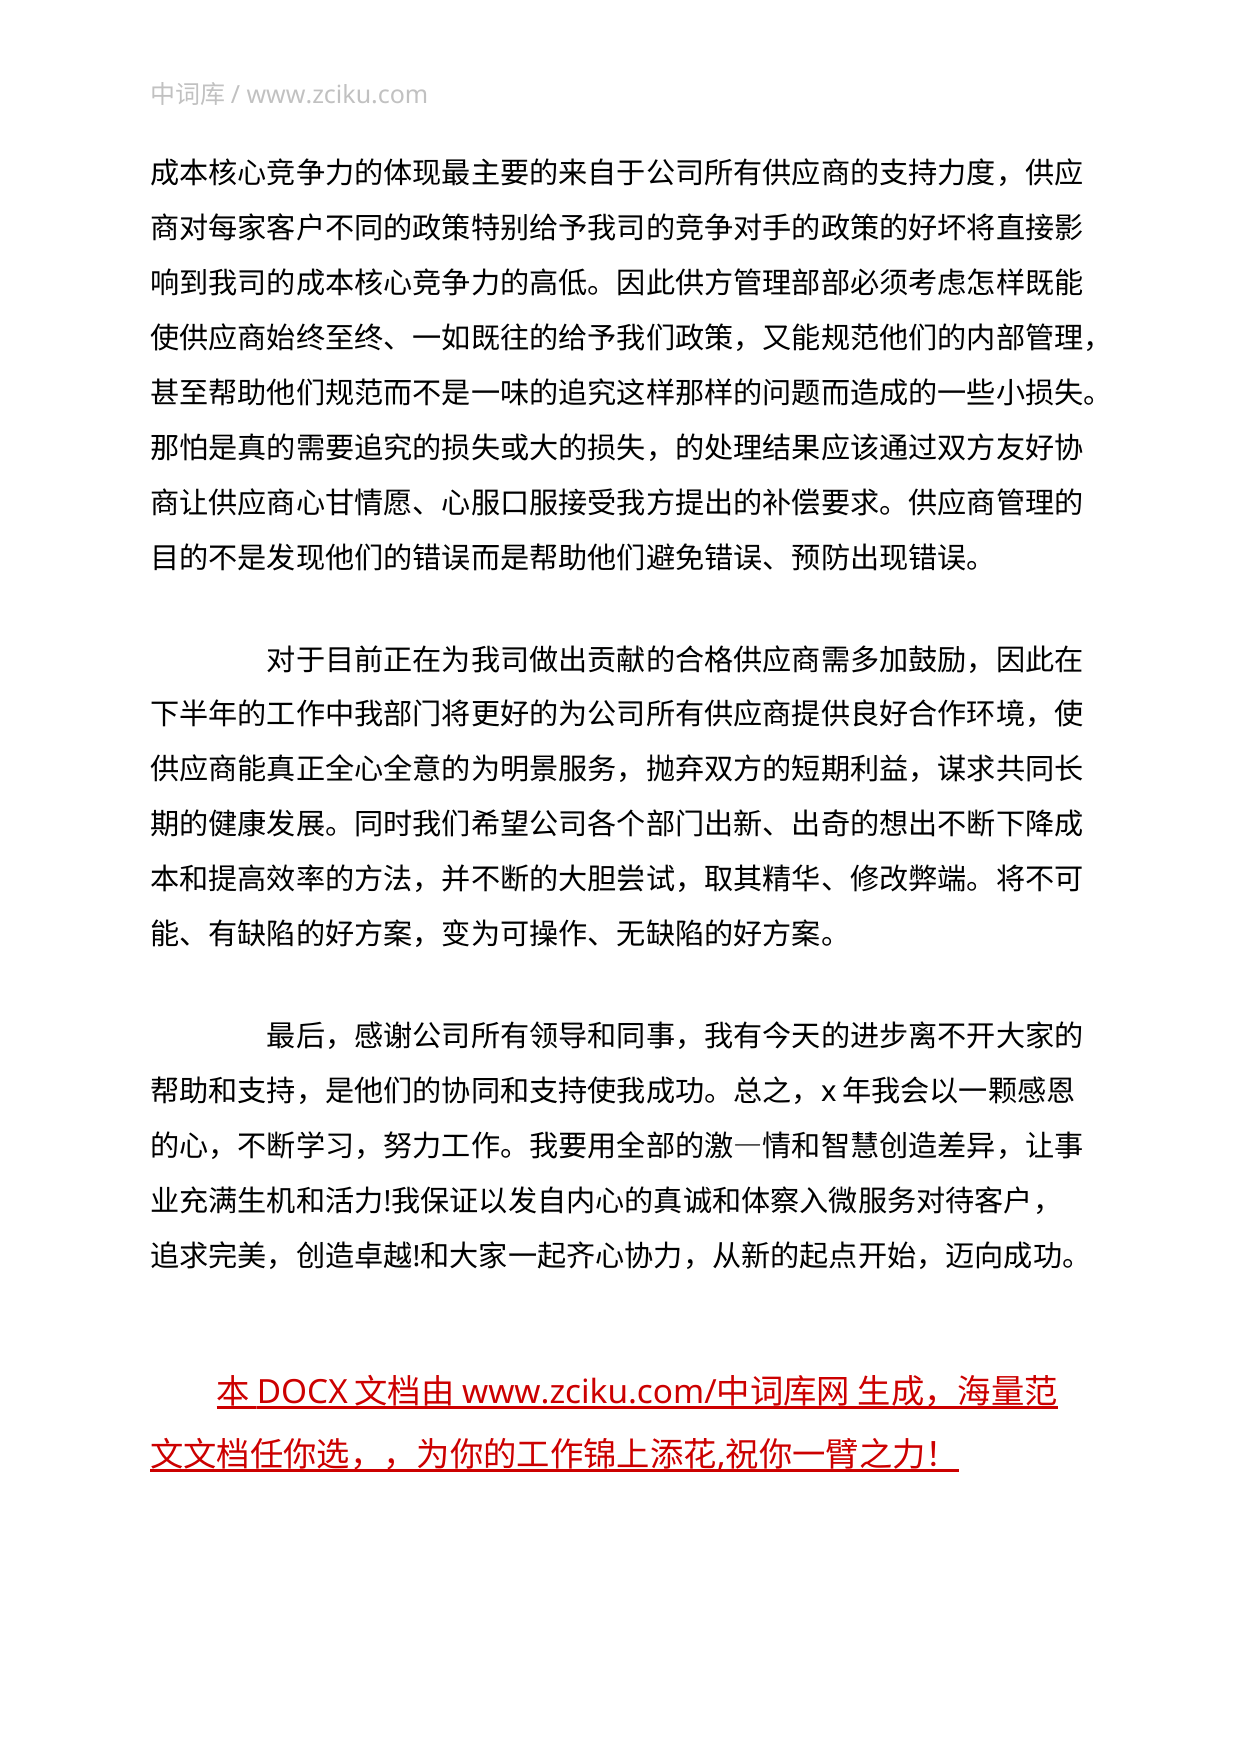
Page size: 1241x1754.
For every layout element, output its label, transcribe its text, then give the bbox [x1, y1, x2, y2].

text 对于目前正在为我司做出贡献的合格供应商需多加鼓励，因此在下半年的工作中我部门将更好的为公司所有供应商提供良好合作环境，使供应商能真正全心全意的为明景服务，抛弃双方的短期利益，谋求共同长期的健康发展。同时我们希望公司各个部门出新、出奇的想出不断下降成本和提高效率的方法，并不断的大胆尝试，取其精华、修改弊端。将不可能、有缺陷的好方案，变为可操作、无缺陷的好方案。 [150, 636, 1090, 953]
text 最后，感谢公司所有领导和同事，我有今天的进步离不开大家的帮助和支持，是他们的协同和支持使我成功。总之，x年我会以一颗感恩的心，不断学习，努力工作。我要用全部的激—情和智慧创造差异，让事业充满生机和活力!我保证以发自内心的真诚和体察入微服务对待客户，追求完美，创造卓越!和大家一起齐心协力，从新的起点开始，迈向成功。 [150, 1012, 1090, 1274]
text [150, 150, 1090, 577]
text 本DOCX文档由 www.zciku.com/中词库网 生成，海量范文文档任你选，，为你的工作锦上添花,祝你一臂之力！ [150, 1365, 1090, 1477]
